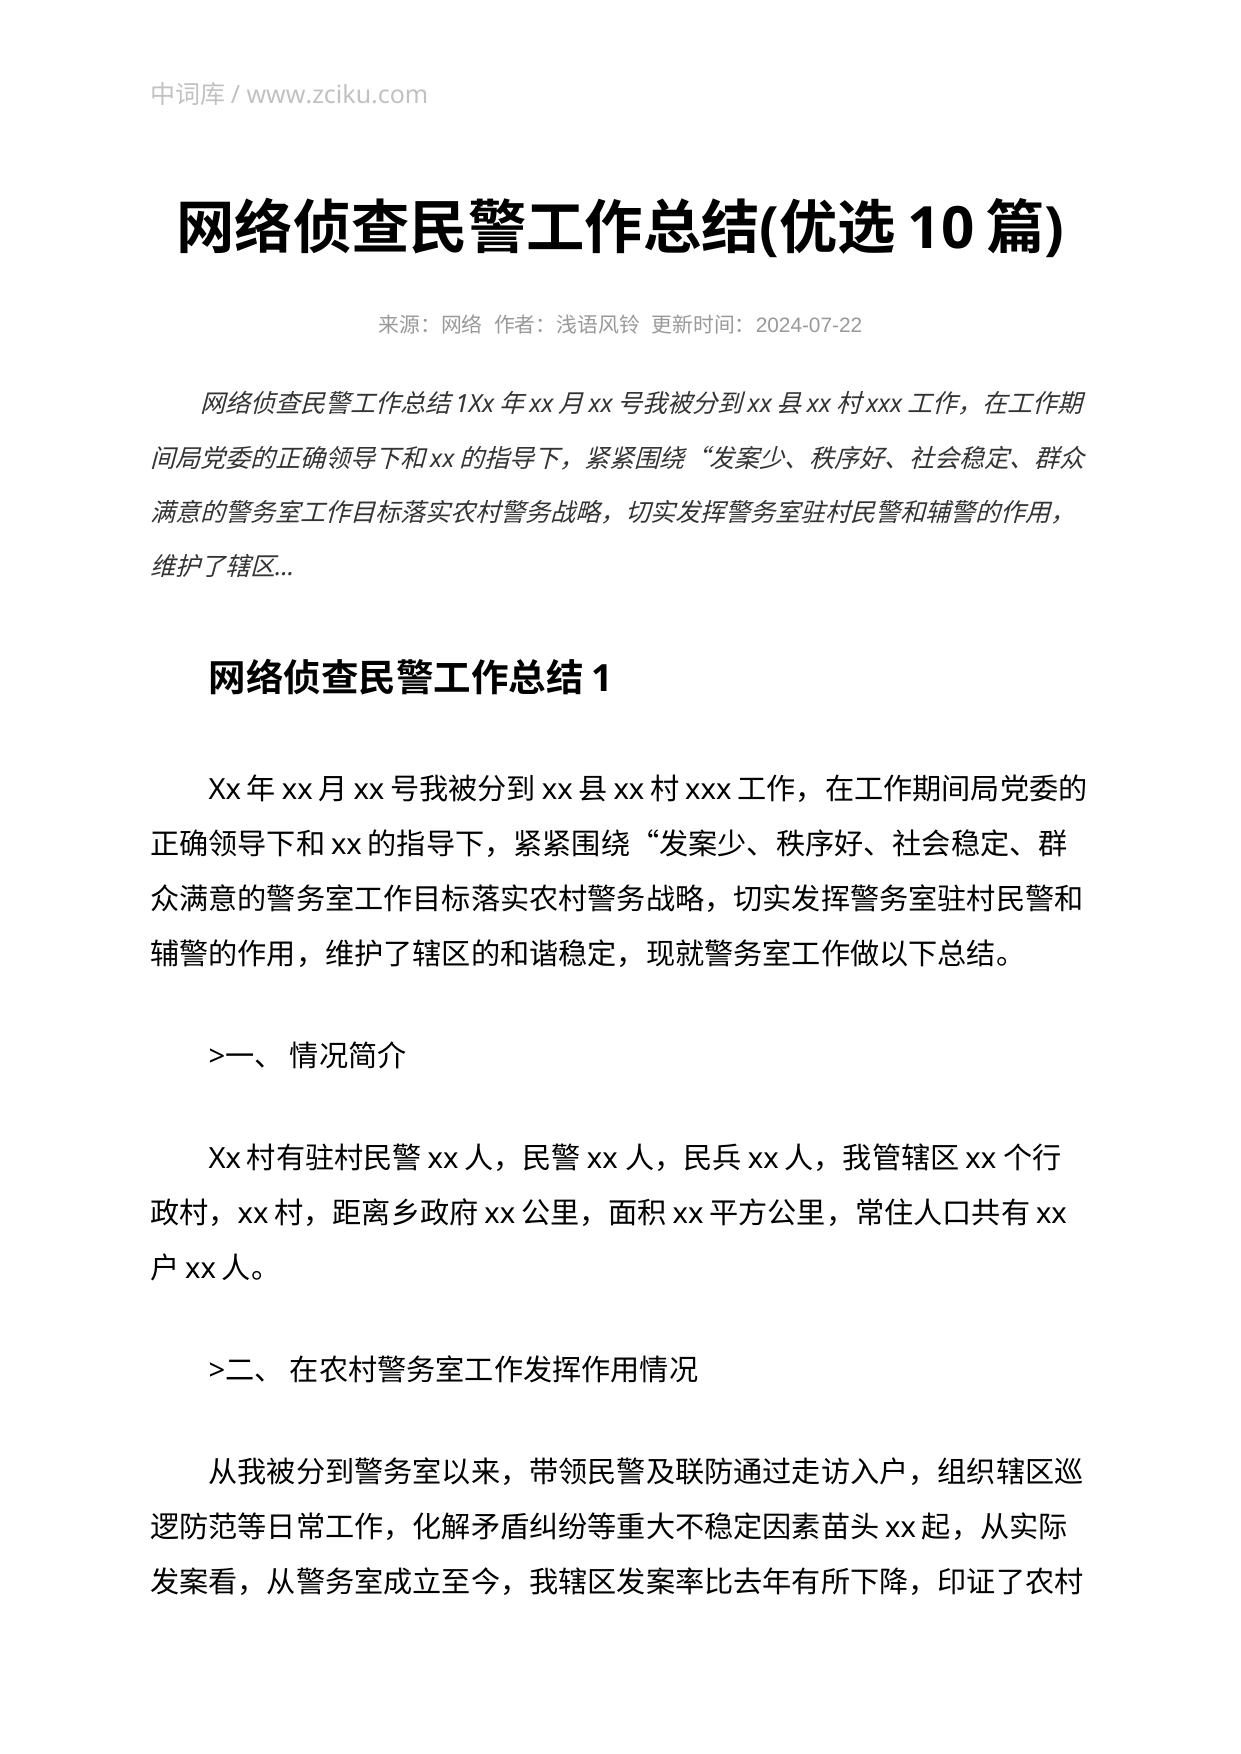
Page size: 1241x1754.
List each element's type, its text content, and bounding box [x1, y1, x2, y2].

text 来源：网络 作者：浅语风铃 更新时间：2024-07-22 [150, 313, 1090, 337]
text 网络侦查民警工作总结1Xx年xx月xx号我被分到xx县xx村xxx工作，在工作期间局党委的正确领导下和xx的指导下，紧紧围绕“发案少、秩序好、社会稳定、群众满意的警务室工作目标落实农村警务战略，切实发挥警务室驻村民警和辅警的作用，维护了辖区... [150, 384, 1090, 583]
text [150, 1448, 1090, 1601]
text 网络侦查民警工作总结1 [150, 648, 1090, 703]
text Xx年xx月xx号我被分到xx县xx村xxx工作，在工作期间局党委的正确领导下和xx的指导下，紧紧围绕“发案少、秩序好、社会稳定、群众满意的警务室工作目标落实农村警务战略，切实发挥警务室驻村民警和辅警的作用，维护了辖区的和谐稳定，现就警务室工作做以下总结。 [150, 766, 1090, 973]
text >一、 情况简介 [150, 1032, 1090, 1075]
subtitle 网络侦查民警工作总结(优选10篇) [150, 181, 1090, 266]
text >二、 在农村警务室工作发挥作用情况 [150, 1346, 1090, 1389]
text Xx村有驻村民警xx人，民警xx 人，民兵xx人，我管辖区xx 个行政村，xx村，距离乡政府xx公里，面积xx平方公里，常住人口共有xx户xx人。 [150, 1134, 1090, 1287]
